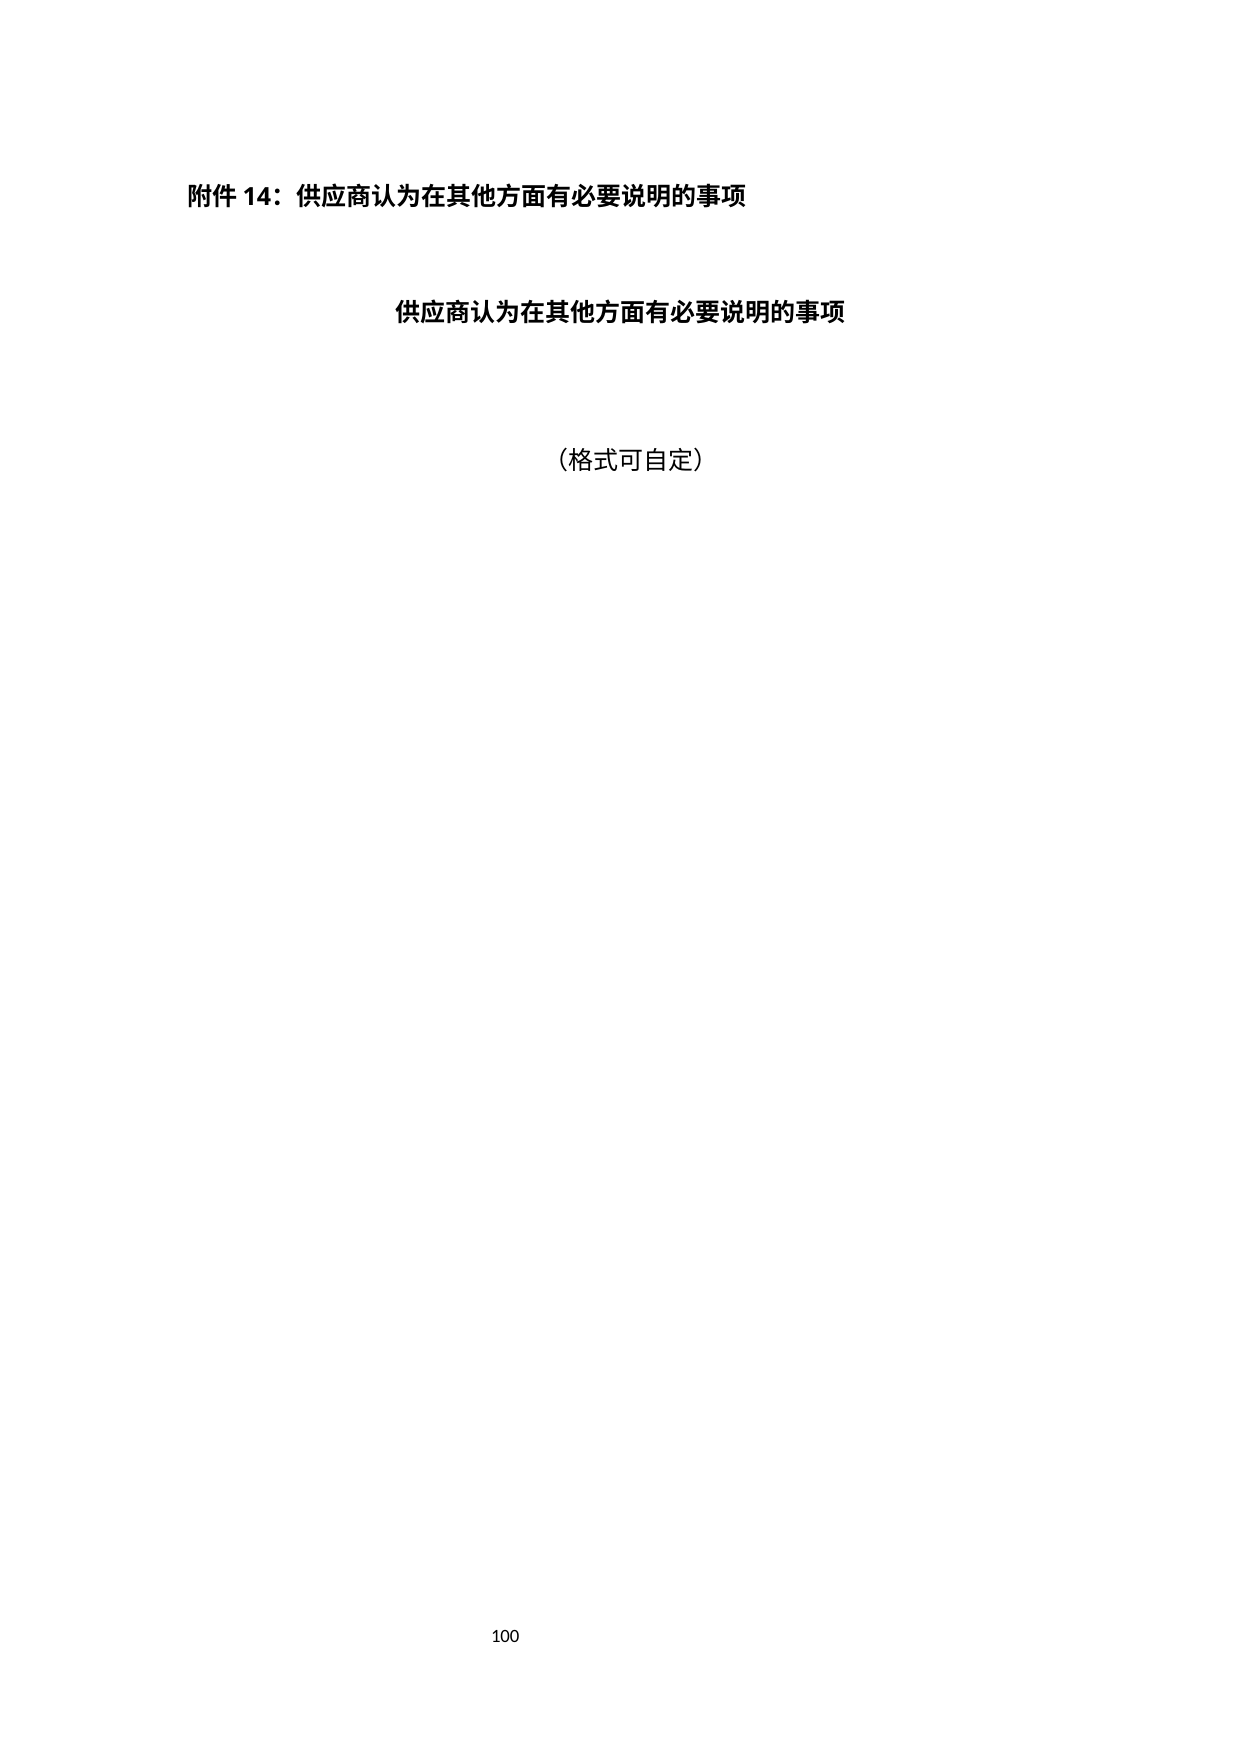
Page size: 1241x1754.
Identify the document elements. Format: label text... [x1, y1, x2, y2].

text 附件14：供应商认为在其他方面有必要说明的事项 [187, 162, 1053, 227]
text 供应商认为在其他方面有必要说明的事项 [187, 278, 1053, 343]
text （格式可自定） [187, 426, 1053, 491]
